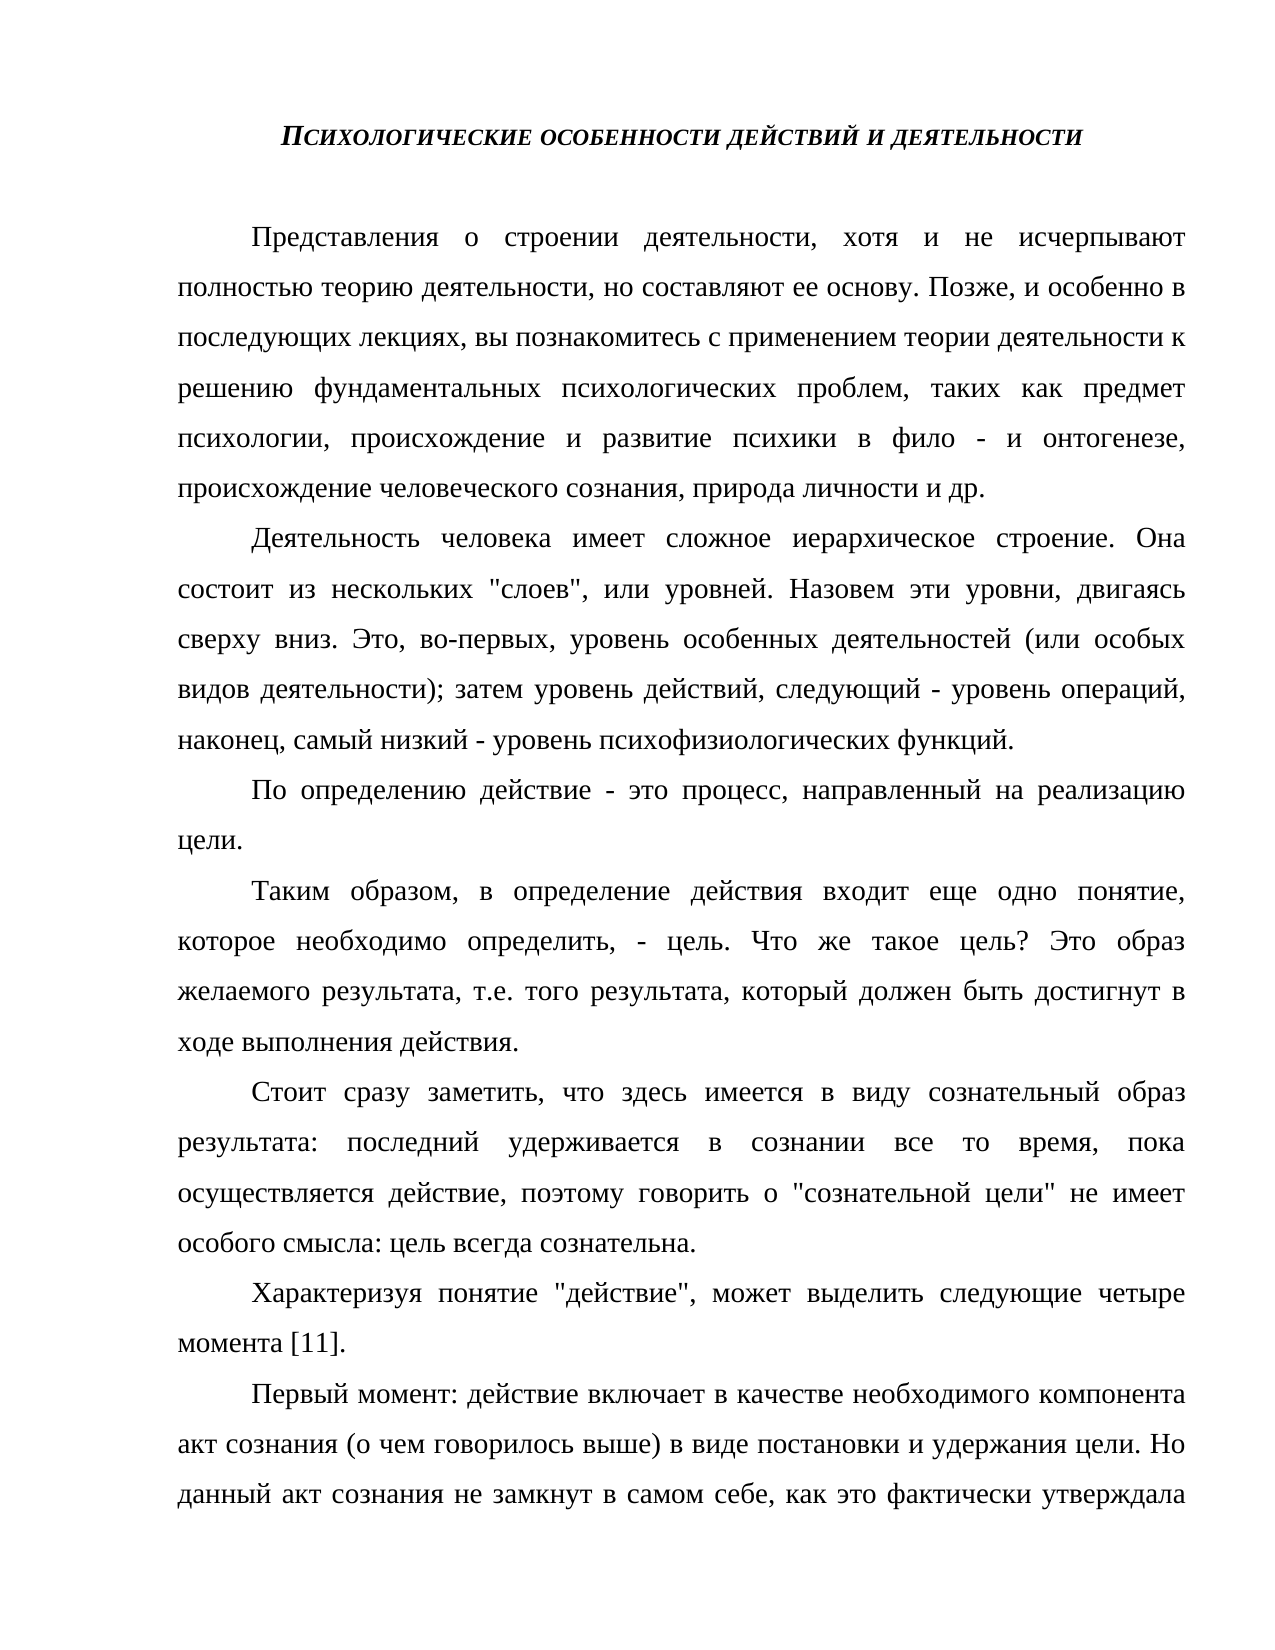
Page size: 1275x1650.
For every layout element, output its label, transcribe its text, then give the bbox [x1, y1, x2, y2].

subtitle Психологические особенности действий и деятельности [177, 118, 1186, 152]
text Деятельность человека имеет сложное иерархическое строение. Она состоит из нескольких "слоев", или уровней. Назовем эти уровни, двигаясь сверху вниз. Это, во-первых, уровень особенных деятельностей (или особых видов деятельности); затем уровень действий, следующий - уровень операций, наконец, самый низкий - уровень психофизиологических функций. [177, 521, 1186, 755]
text Стоит сразу заметить, что здесь имеется в виду сознательный образ результата: последний удерживается в сознании все то время, пока осуществляется действие, поэтому говорить о "сознательной цели" не имеет особого смысла: цель всегда сознательна. [177, 1074, 1186, 1258]
text Таким образом, в определение действия входит еще одно понятие, которое необходимо определить, - цель. Что же такое цель? Это образ желаемого результата, т.е. того результата, который должен быть достигнут в ходе выполнения действия. [177, 873, 1186, 1057]
text По определению действие - это процесс, направленный на реализацию цели. [177, 772, 1186, 856]
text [177, 1376, 1186, 1510]
text Представления о строении деятельности, хотя и не исчерпывают полностью теорию деятельности, но составляют ее основу. Позже, и особенно в последующих лекциях, вы познакомитесь с применением теории деятельности к решению фундаментальных психологических проблем, таких как предмет психологии, происхождение и развитие психики в фило - и онтогенезе, происхождение человеческого сознания, природа личности и др. [177, 219, 1186, 504]
text Характеризуя понятие "действие", может выделить следующие четыре момента [11]. [177, 1275, 1186, 1359]
